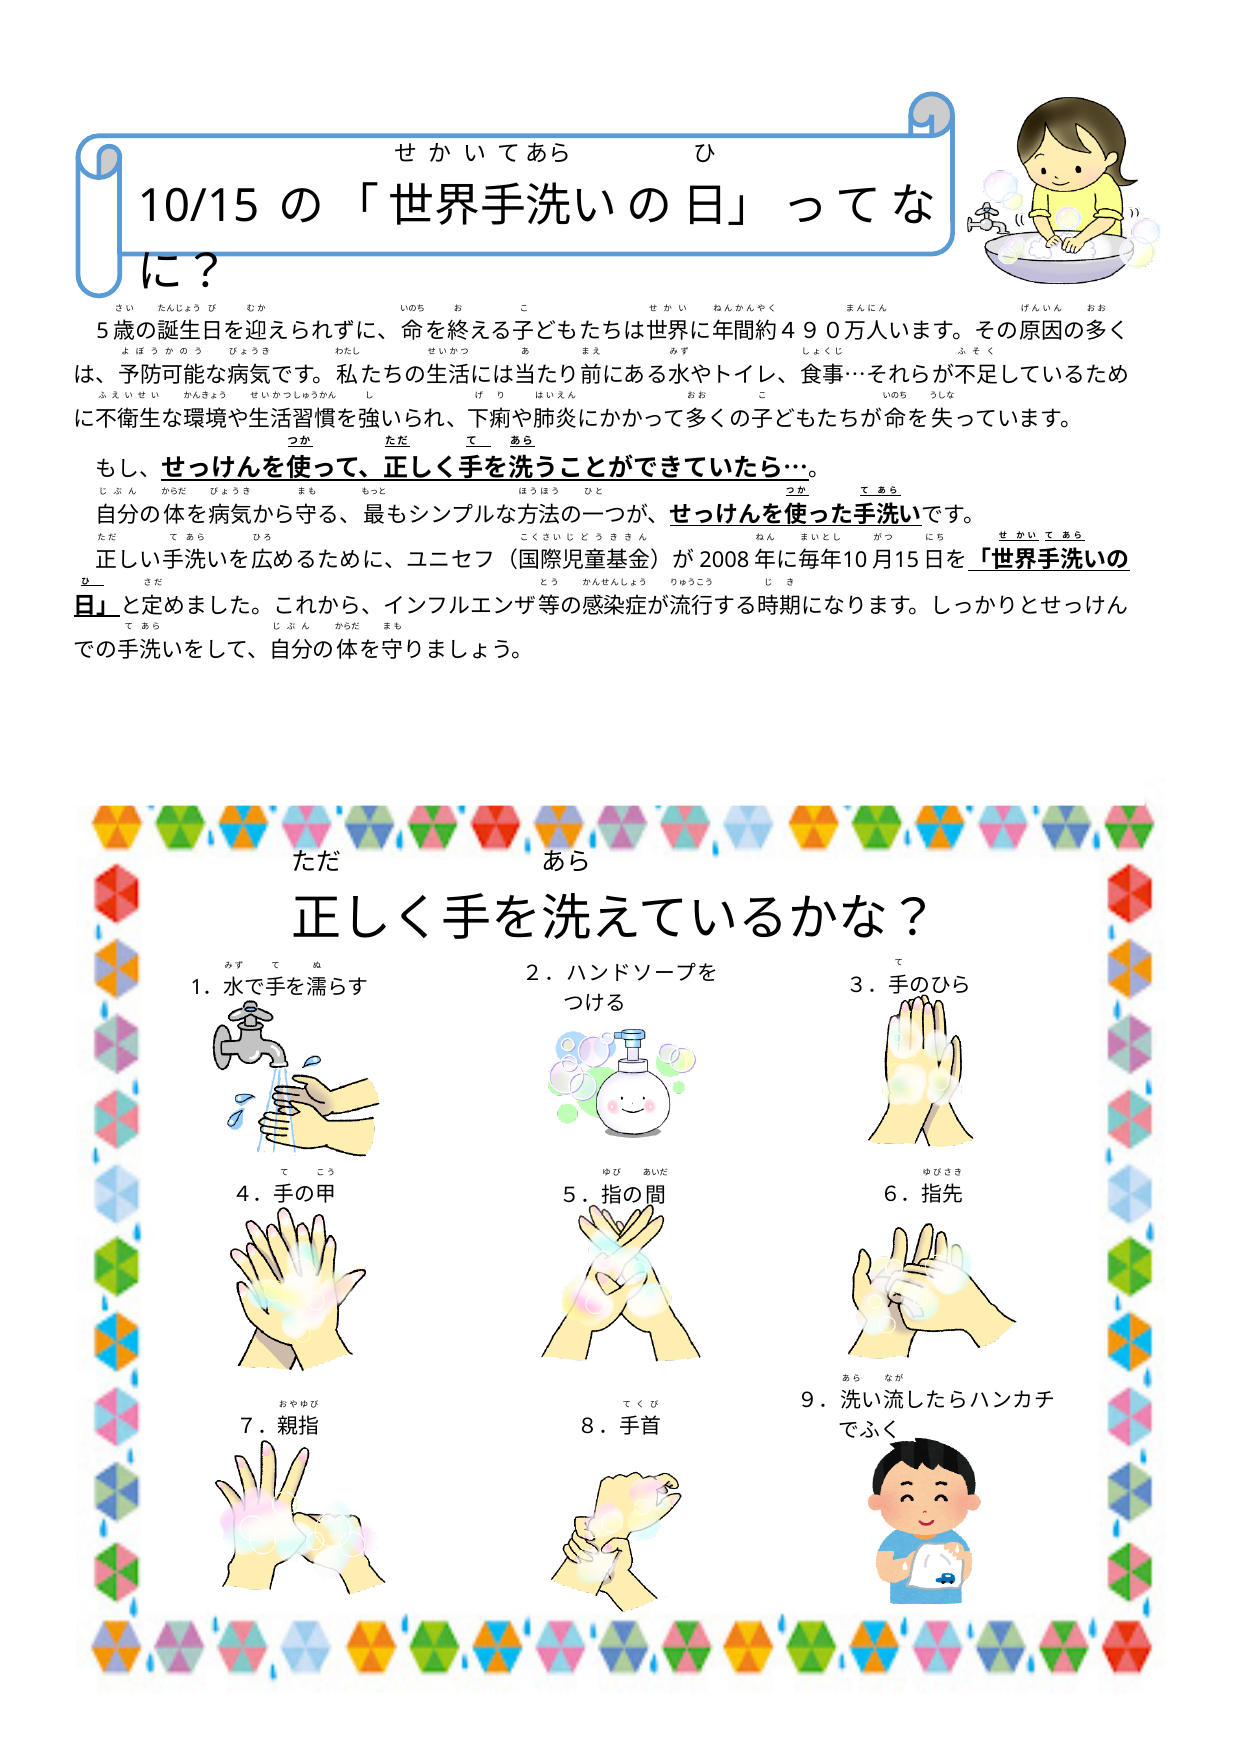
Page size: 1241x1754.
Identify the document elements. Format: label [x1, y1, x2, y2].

picture [76, 778, 1166, 1693]
picture [946, 87, 1166, 286]
